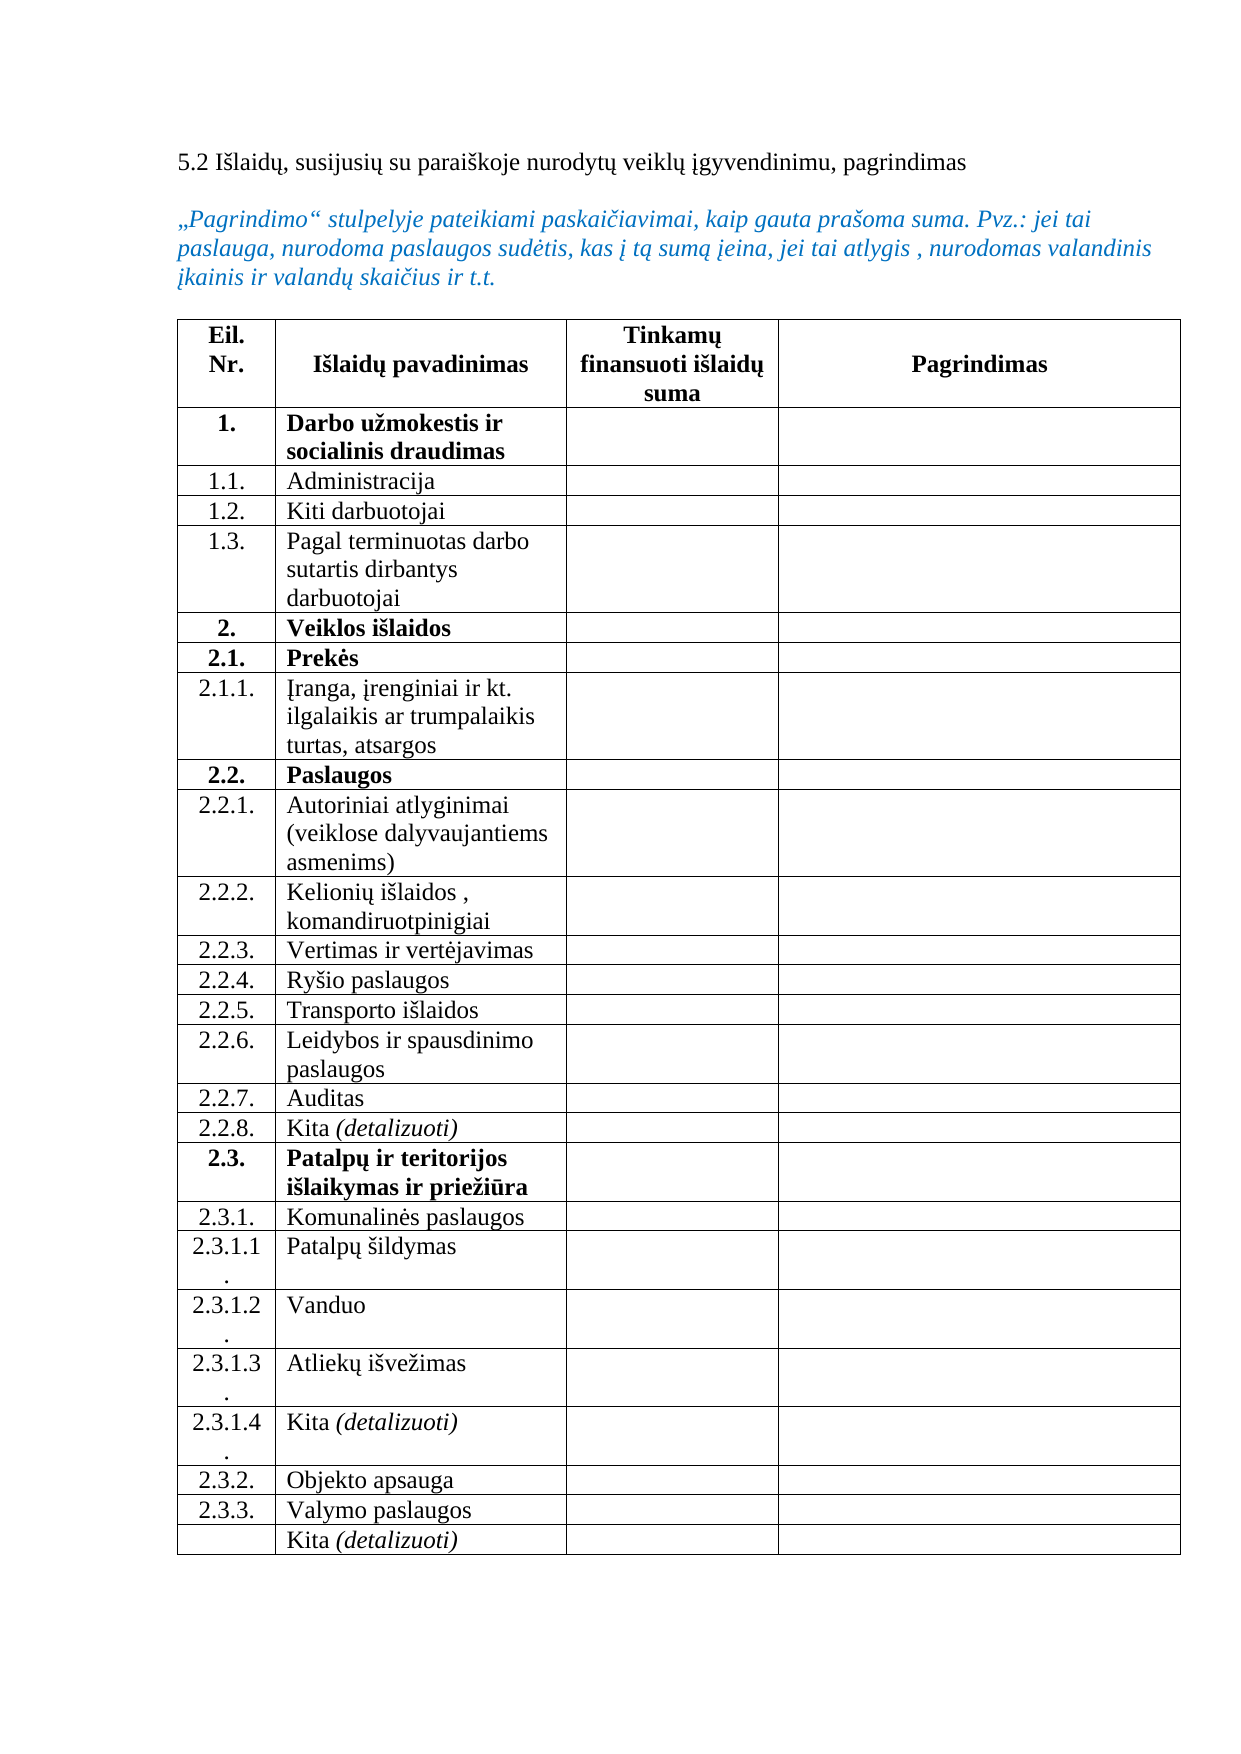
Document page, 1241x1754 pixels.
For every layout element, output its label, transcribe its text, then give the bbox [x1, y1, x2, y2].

table_cell [779, 408, 1180, 465]
text 5.2 Išlaidų, susijusių su paraiškoje nurodytų veiklų įgyvendinimu, pagrindimas [177, 147, 1181, 176]
table_cell 1.2. [178, 496, 275, 525]
table_cell Kita (detalizuoti) [276, 1113, 566, 1142]
table_cell 2.2.1. [178, 790, 275, 876]
table_cell Transporto išlaidos [276, 995, 566, 1024]
table_header Išlaidų pavadinimas [276, 320, 566, 407]
table_cell [567, 408, 778, 465]
table_cell 2.2.8. [178, 1113, 275, 1142]
table_cell Prekės [276, 643, 566, 672]
table_cell 2.2.7. [178, 1084, 275, 1112]
table_cell [567, 1025, 778, 1082]
table_cell Ryšio paslaugos [276, 965, 566, 994]
table_cell [567, 965, 778, 994]
table_cell [779, 1407, 1180, 1464]
table_cell [567, 496, 778, 525]
table_cell Objekto apsauga [276, 1466, 566, 1494]
table_cell Įranga, įrenginiai ir kt. ilgalaikis ar trumpalaikis turtas, atsargos [276, 673, 566, 759]
table_cell 2.3.1.1. [178, 1231, 275, 1289]
table_header Tinkamų finansuoti išlaidų suma [567, 320, 778, 407]
table_cell 2.2. [178, 760, 275, 789]
table_cell 2.3.3. [178, 1495, 275, 1524]
table_cell 2.2.3. [178, 936, 275, 964]
table_cell Autoriniai atlyginimai (veiklose dalyvaujantiems asmenims) [276, 790, 566, 876]
table_cell [567, 1143, 778, 1201]
table_cell [779, 673, 1180, 759]
table_cell [779, 1143, 1180, 1201]
table_cell [567, 1407, 778, 1464]
table_cell Paslaugos [276, 760, 566, 789]
table_cell Valymo paslaugos [276, 1495, 566, 1524]
table_cell 2.2.6. [178, 1025, 275, 1082]
table_header Pagrindimas [779, 320, 1180, 407]
table_cell [779, 1231, 1180, 1289]
table_cell [779, 790, 1180, 876]
table_cell Kelionių išlaidos , komandiruotpinigiai [276, 877, 566, 934]
table_cell [779, 1290, 1180, 1347]
table_cell Kiti darbuotojai [276, 496, 566, 525]
table_cell [567, 1466, 778, 1494]
table_cell Patalpų ir teritorijos išlaikymas ir priežiūra [276, 1143, 566, 1201]
table_cell Leidybos ir spausdinimo paslaugos [276, 1025, 566, 1082]
table_cell [567, 1202, 778, 1230]
table_cell [779, 613, 1180, 642]
table_cell [779, 1349, 1180, 1406]
table_cell [567, 936, 778, 964]
table_cell [779, 1202, 1180, 1230]
table_cell [567, 643, 778, 672]
table_cell [779, 496, 1180, 525]
table_cell [567, 673, 778, 759]
table_cell 2.3. [178, 1143, 275, 1201]
table_cell [567, 790, 778, 876]
table_cell 1.3. [178, 526, 275, 612]
table_cell Darbo užmokestis ir socialinis draudimas [276, 408, 566, 465]
table_cell Atliekų išvežimas [276, 1349, 566, 1406]
table_cell 2.1. [178, 643, 275, 672]
table_cell Veiklos išlaidos [276, 613, 566, 642]
table_cell [779, 995, 1180, 1024]
table_cell [779, 466, 1180, 495]
table_header Eil. Nr. [178, 320, 275, 407]
table_cell Vertimas ir vertėjavimas [276, 936, 566, 964]
table_cell [779, 1113, 1180, 1142]
table_cell [779, 877, 1180, 934]
table_cell [779, 1466, 1180, 1494]
table_cell Komunalinės paslaugos [276, 1202, 566, 1230]
table_cell [567, 1084, 778, 1112]
table_cell [779, 526, 1180, 612]
table_cell Kita (detalizuoti) [276, 1525, 566, 1554]
table_cell Administracija [276, 466, 566, 495]
table_cell 2.3.2. [178, 1466, 275, 1494]
table_cell 1. [178, 408, 275, 465]
table_cell 1.1. [178, 466, 275, 495]
text „Pagrindimo“ stulpelyje pateikiami paskaičiavimai, kaip gauta prašoma suma. Pvz.: jei tai paslauga, nurodoma paslaugos sudėtis, kas į tą sumą įeina, jei tai atlygis , nurodomas valandinis įkainis ir valandų skaičius ir t.t. [177, 204, 1181, 291]
table_cell [779, 1084, 1180, 1112]
table_cell 2. [178, 613, 275, 642]
table_cell [567, 1231, 778, 1289]
table_cell [779, 643, 1180, 672]
table_cell [779, 965, 1180, 994]
table_cell [779, 1525, 1180, 1554]
table_cell [178, 1525, 275, 1554]
table_cell [567, 995, 778, 1024]
table_cell [567, 1525, 778, 1554]
table_cell [567, 1290, 778, 1347]
table_cell [567, 613, 778, 642]
table_cell Patalpų šildymas [276, 1231, 566, 1289]
table_cell 2.1.1. [178, 673, 275, 759]
table_cell [779, 936, 1180, 964]
table_cell Pagal terminuotas darbo sutartis dirbantys darbuotojai [276, 526, 566, 612]
table_cell 2.3.1.2. [178, 1290, 275, 1347]
table_cell [567, 1349, 778, 1406]
table_cell 2.3.1.3. [178, 1349, 275, 1406]
table_cell [567, 466, 778, 495]
table_cell [567, 526, 778, 612]
table_cell Auditas [276, 1084, 566, 1112]
table_cell [567, 1495, 778, 1524]
table_cell Vanduo [276, 1290, 566, 1347]
table_cell Kita (detalizuoti) [276, 1407, 566, 1464]
table_cell 2.2.5. [178, 995, 275, 1024]
table_cell 2.3.1.4. [178, 1407, 275, 1464]
table_cell 2.2.2. [178, 877, 275, 934]
table_cell [779, 1495, 1180, 1524]
table_cell [567, 877, 778, 934]
table_cell [779, 760, 1180, 789]
table_cell [567, 760, 778, 789]
table_cell [779, 1025, 1180, 1082]
table_cell 2.2.4. [178, 965, 275, 994]
table_cell 2.3.1. [178, 1202, 275, 1230]
table_cell [567, 1113, 778, 1142]
